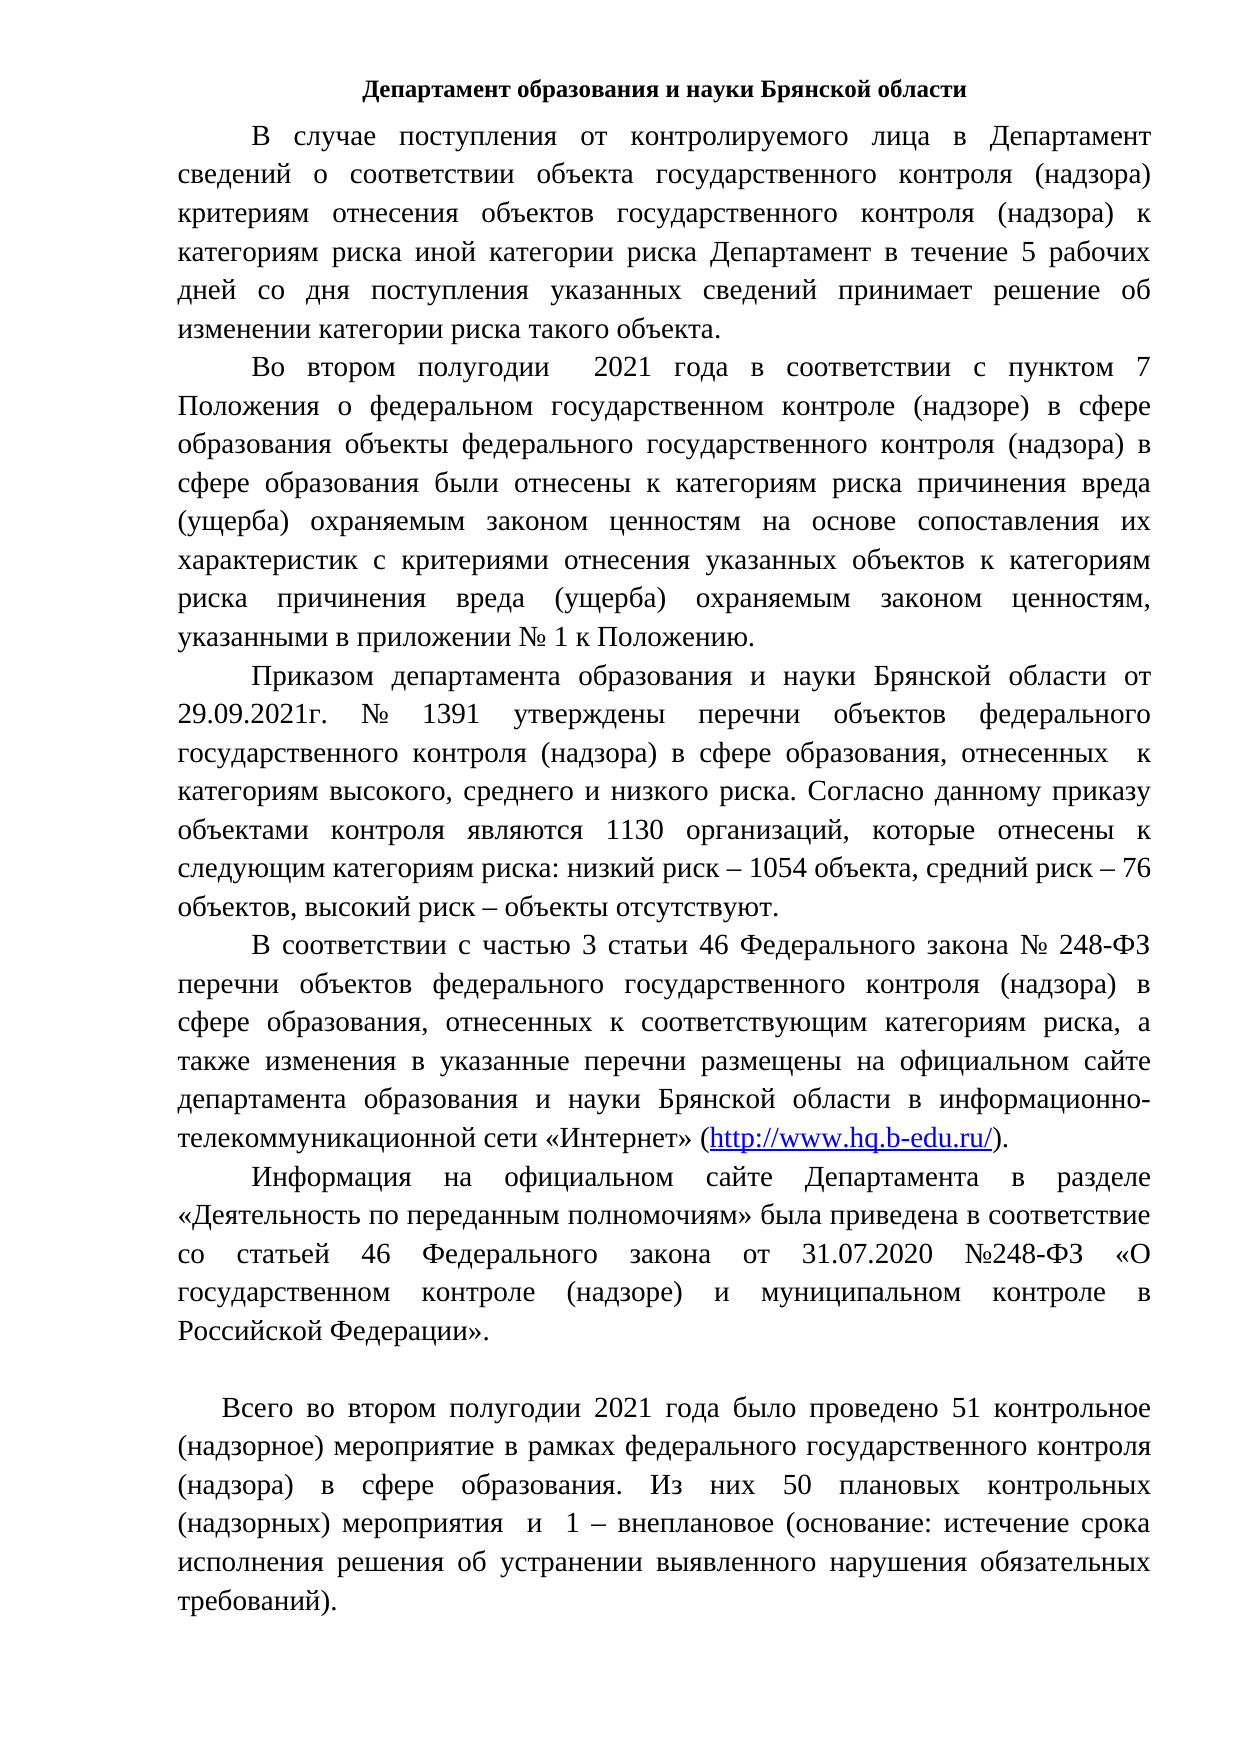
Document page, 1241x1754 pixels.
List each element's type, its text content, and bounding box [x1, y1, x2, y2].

text В соответствии с частью 3 статьи 46 Федерального закона № 248-ФЗ перечни объектов федерального государственного контроля (надзора) в сфере образования, отнесенных к соответствующим категориям риска, а также изменения в указанные перечни размещены на официальном сайте департамента образования и науки Брянской области в информационно-телекоммуникационной сети «Интернет» (http://www.hq.b-edu.ru/). [177, 927, 1152, 1154]
text Приказом департамента образования и науки Брянской области от 29.09.2021г. № 1391 утверждены перечни объектов федерального государственного контроля (надзора) в сфере образования, отнесенных к категориям высокого, среднего и низкого риска. Согласно данному приказу объектами контроля являются 1130 организаций, которые отнесены к следующим категориям риска: низкий риск – 1054 объекта, средний риск – 76 объектов, высокий риск – объекты отсутствуют. [177, 658, 1152, 922]
text Во втором полугодии 2021 года в соответствии с пунктом 7 Положения о федеральном государственном контроле (надзоре) в сфере образования объекты федерального государственного контроля (надзора) в сфере образования были отнесены к категориям риска причинения вреда (ущерба) охраняемым законом ценностям на основе сопоставления их характеристик с критериями отнесения указанных объектов к категориям риска причинения вреда (ущерба) охраняемым законом ценностям, указанными в приложении № 1 к Положению. [177, 349, 1152, 653]
text В случае поступления от контролируемого лица в Департамент сведений о соответствии объекта государственного контроля (надзора) критериям отнесения объектов государственного контроля (надзора) к категориям риска иной категории риска Департамент в течение 5 рабочих дней со дня поступления указанных сведений принимает решение об изменении категории риска такого объекта. [177, 118, 1152, 344]
text Всего во втором полугодии 2021 года было проведено 51 контрольное (надзорное) мероприятие в рамках федерального государственного контроля (надзора) в сфере образования. Из них 50 плановых контрольных (надзорных) мероприятия и 1 – внеплановое (основание: истечение срока исполнения решения об устранении выявленного нарушения обязательных требований). [177, 1390, 1152, 1616]
text Информация на официальном сайте Департамента в разделе «Деятельность по переданным полномочиям» была приведена в соответствие со статьей 46 Федерального закона от 31.07.2020 №248-ФЗ «О государственном контроле (надзоре) и муниципальном контроле в Российской Федерации». [177, 1159, 1152, 1346]
